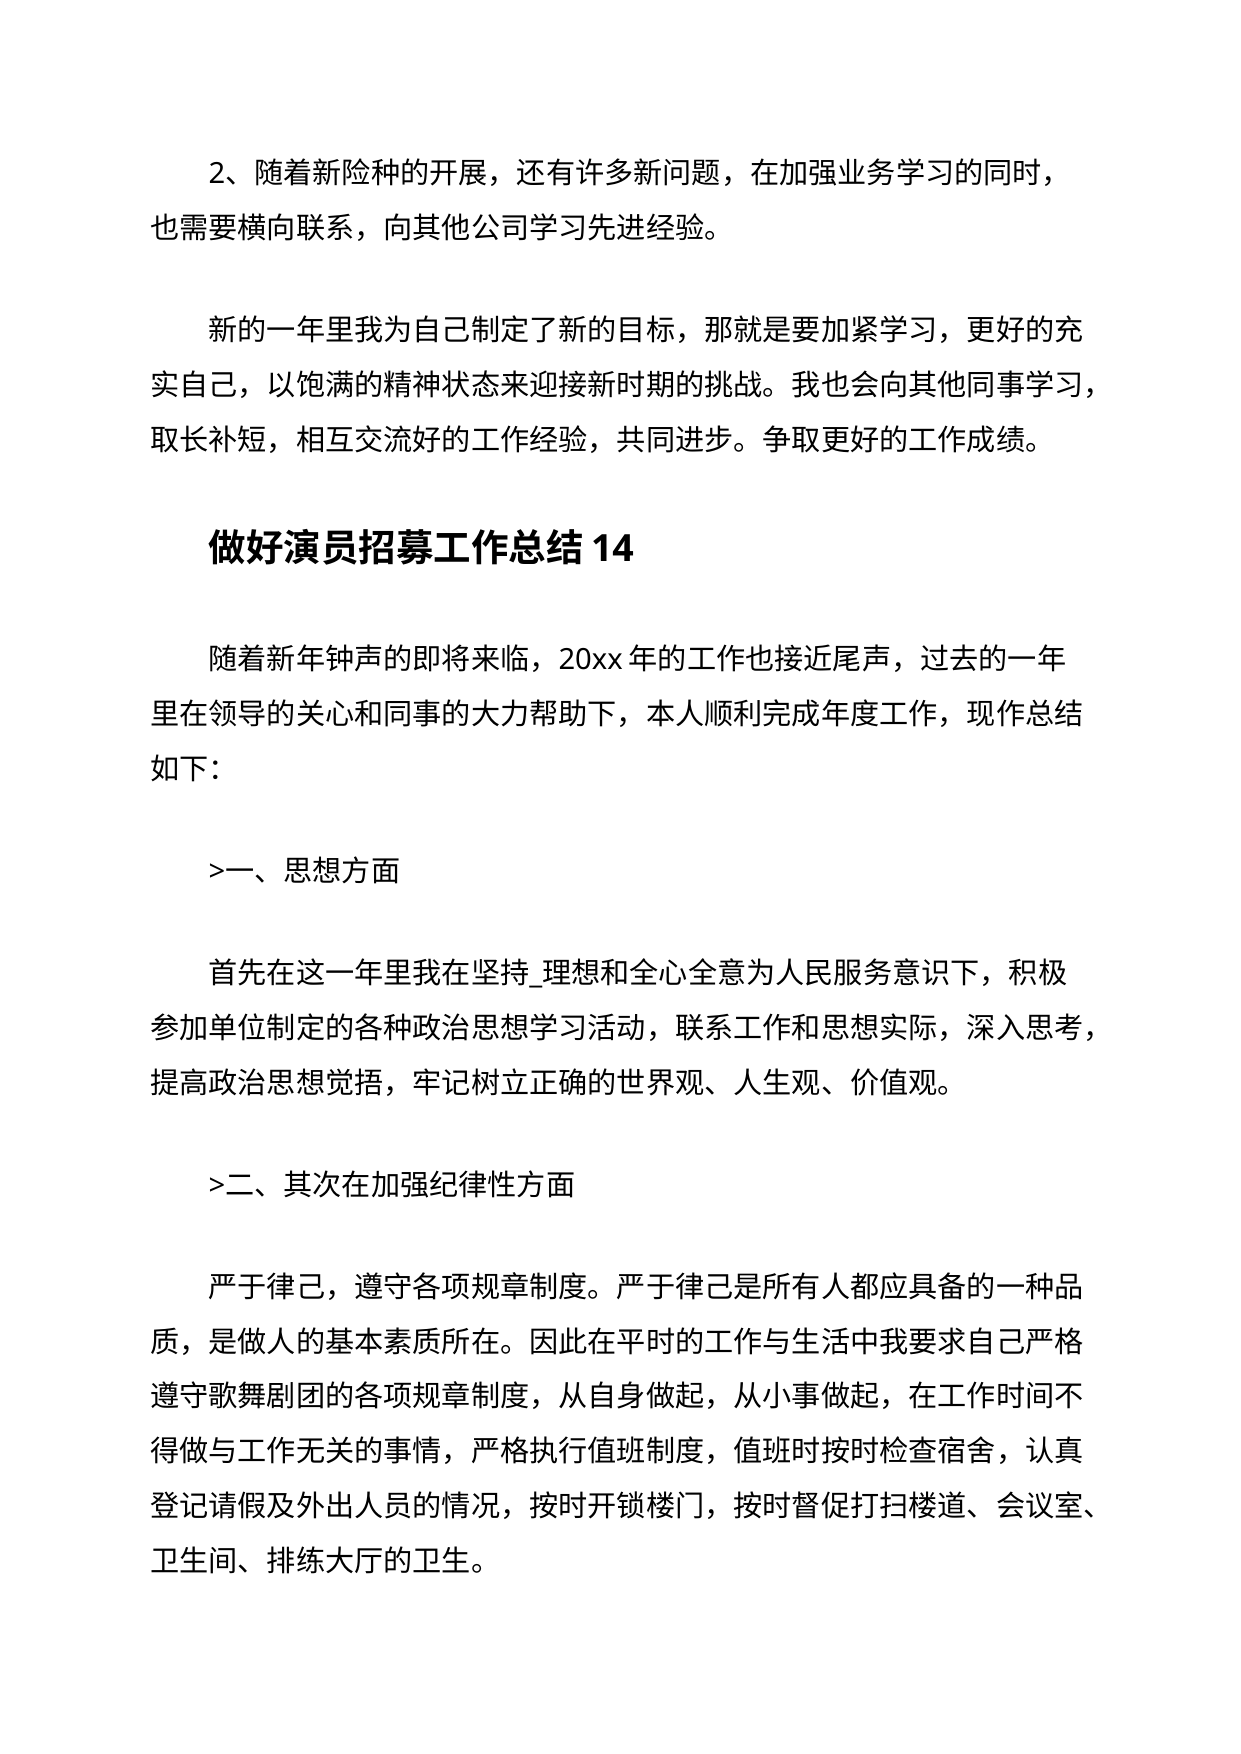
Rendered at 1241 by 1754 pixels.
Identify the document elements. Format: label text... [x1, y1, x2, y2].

text >二、其次在加强纪律性方面 [150, 1161, 1090, 1204]
text 2、随着新险种的开展，还有许多新问题，在加强业务学习的同时，也需要横向联系，向其他公司学习先进经验。 [150, 150, 1090, 247]
text 做好演员招募工作总结14 [150, 518, 1090, 573]
text 新的一年里我为自己制定了新的目标，那就是要加紧学习，更好的充实自己，以饱满的精神状态来迎接新时期的挑战。我也会向其他同事学习，取长补短，相互交流好的工作经验，共同进步。争取更好的工作成绩。 [150, 307, 1090, 459]
text 随着新年钟声的即将来临，20xx年的工作也接近尾声，过去的一年里在领导的关心和同事的大力帮助下，本人顺利完成年度工作，现作总结如下： [150, 636, 1090, 788]
text >一、思想方面 [150, 848, 1090, 890]
text 首先在这一年里我在坚持_理想和全心全意为人民服务意识下，积极参加单位制定的各种政治思想学习活动，联系工作和思想实际，深入思考，提高政治思想觉捂，牢记树立正确的世界观、人生观、价值观。 [150, 949, 1090, 1102]
text 严于律己，遵守各项规章制度。严于律己是所有人都应具备的一种品质，是做人的基本素质所在。因此在平时的工作与生活中我要求自己严格遵守歌舞剧团的各项规章制度，从自身做起，从小事做起，在工作时间不得做与工作无关的事情，严格执行值班制度，值班时按时检查宿舍，认真登记请假及外出人员的情况，按时开锁楼门，按时督促打扫楼道、会议室、卫生间、排练大厅的卫生。 [150, 1263, 1090, 1580]
